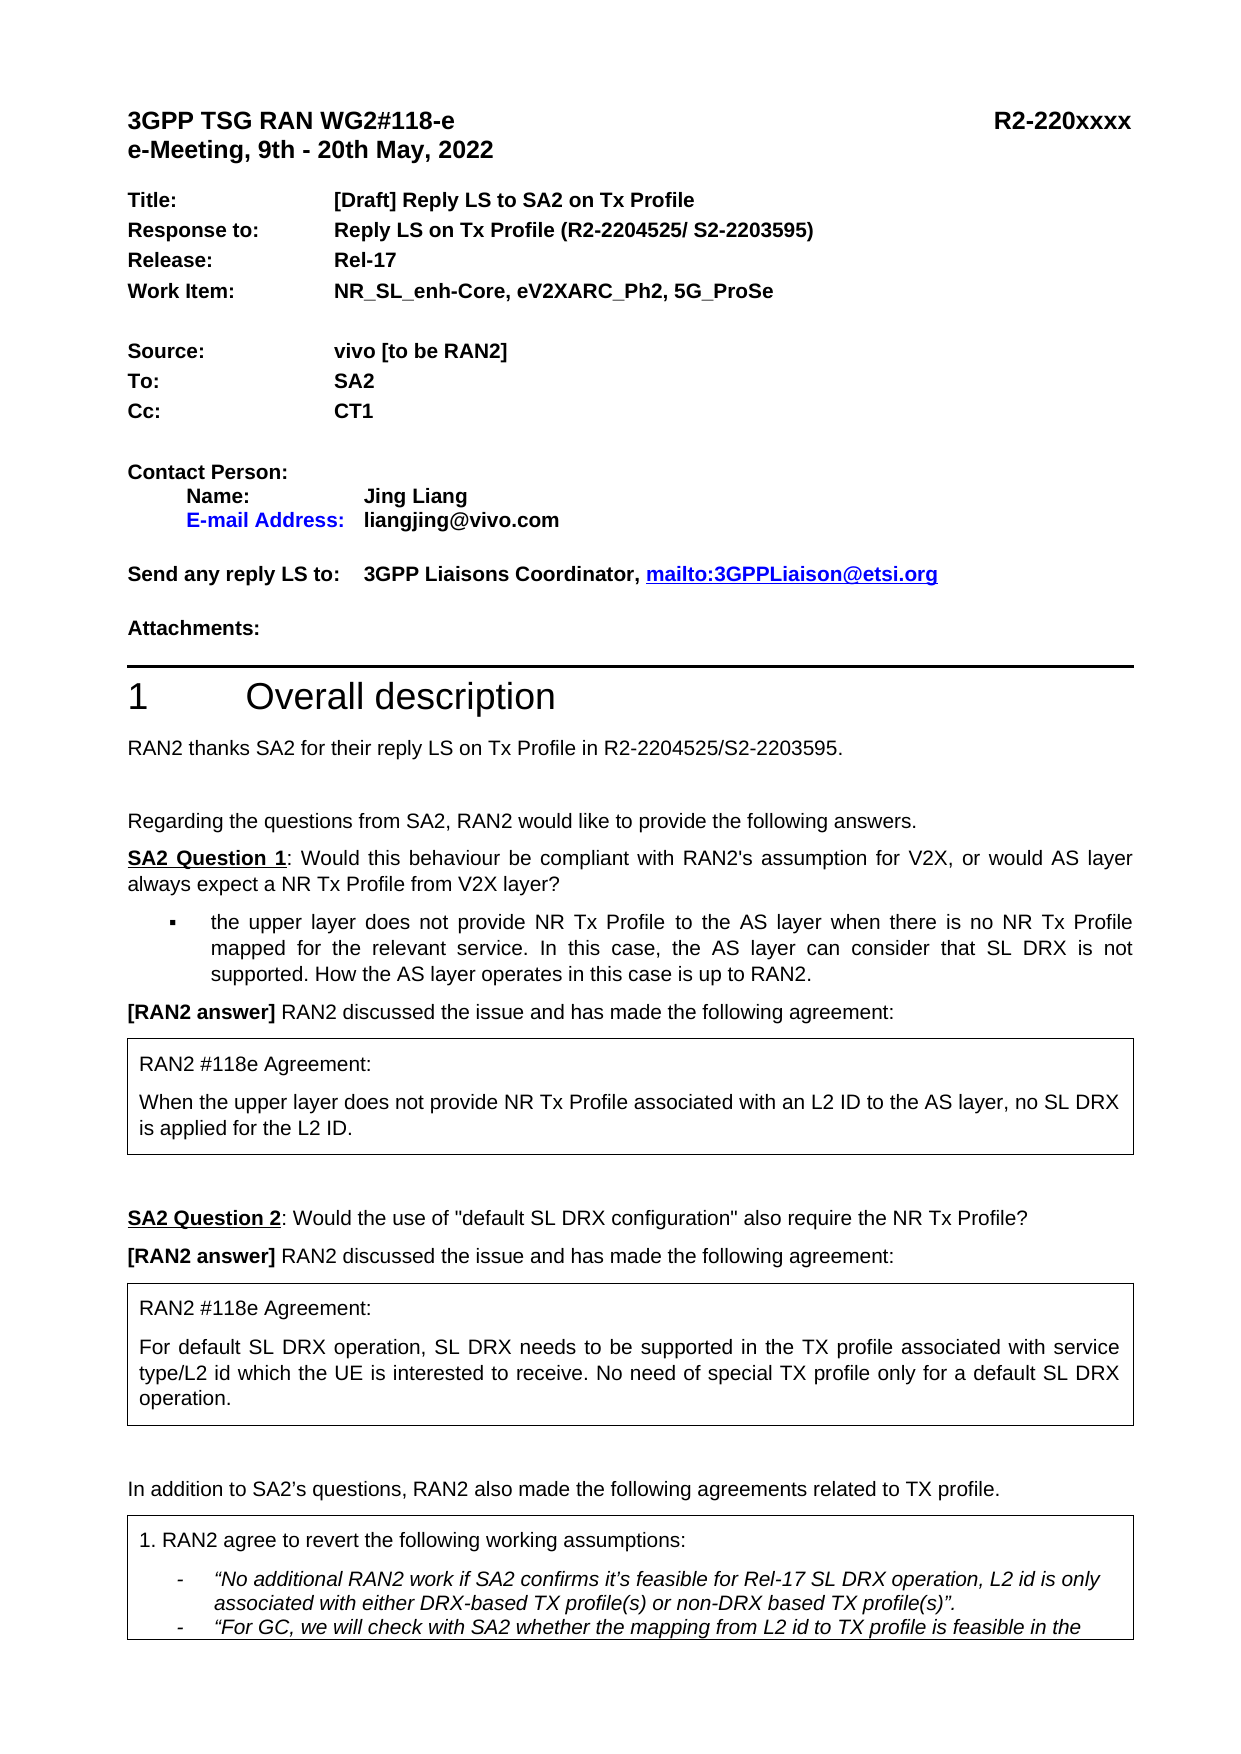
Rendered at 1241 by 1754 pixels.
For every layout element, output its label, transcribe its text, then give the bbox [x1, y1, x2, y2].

text In addition to SA2’s questions, RAN2 also made the following agreements related to TX profile. [127, 1476, 1134, 1500]
text SA2 Question 1: Would this behaviour be compliant with RAN2's assumption for V2X, or would AS layer always expect a NR Tx Profile from V2X layer? [127, 846, 1134, 895]
text Attachments: [127, 616, 1134, 640]
table_header RAN2 #118e Agreement: When the upper layer does not provide NR Tx Profile associated with an L2 ID to the AS layer, no SL DRX is applied for the L2 ID. [128, 1039, 1133, 1154]
subtitle Name: Jing Liang [186, 484, 1134, 508]
text Regarding the questions from SA2, RAN2 would like to provide the following answers. [127, 809, 1134, 833]
text e-Meeting, 9th - 20th May, 2022 [127, 135, 1134, 164]
list the upper layer does not provide NR Tx Profile to the AS layer when there is no NR Tx Profile mapped for the relevant service. In this case, the AS layer can consider that SL DRX is not supported. How the AS layer operates in this case is up to RAN2. [169, 910, 1134, 985]
text Release: Rel-17 [127, 248, 1134, 272]
text Title: [Draft] Reply LS to SA2 on Tx Profile [127, 188, 1134, 212]
subtitle 1 Overall description [127, 668, 1134, 717]
text Work Item: NR_SL_enh-Core, eV2XARC_Ph2, 5G_ProSe [127, 278, 1134, 302]
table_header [128, 1516, 1133, 1638]
table_header RAN2 #118e Agreement: For default SL DRX operation, SL DRX needs to be supported in the TX profile associated with service type/L2 id which the UE is interested to receive. No need of special TX profile only for a default SL DRX operation. [128, 1284, 1133, 1424]
text Send any reply LS to: 3GPP Liaisons Coordinator, mailto:3GPPLiaison@etsi.org [127, 562, 1134, 586]
text 3GPP TSG RAN WG2#118-e R2-220xxxx [127, 106, 1134, 135]
text Source: vivo [to be RAN2] [127, 339, 1134, 363]
text SA2 Question 2: Would the use of "default SL DRX configuration" also require the NR Tx Profile? [127, 1206, 1134, 1230]
text [RAN2 answer] RAN2 discussed the issue and has made the following agreement: [127, 1244, 1134, 1268]
text Cc: CT1 [127, 399, 1134, 423]
text To: SA2 [127, 369, 1134, 393]
text [RAN2 answer] RAN2 discussed the issue and has made the following agreement: [127, 1000, 1134, 1024]
text Response to: Reply LS on Tx Profile (R2-2204525/ S2-2203595) [127, 218, 1134, 242]
text RAN2 thanks SA2 for their reply LS on Tx Profile in R2-2204525/S2-2203595. [127, 736, 1134, 760]
text Contact Person: [127, 460, 1134, 484]
subtitle E-mail Address: liangjing@vivo.com [186, 508, 1134, 532]
